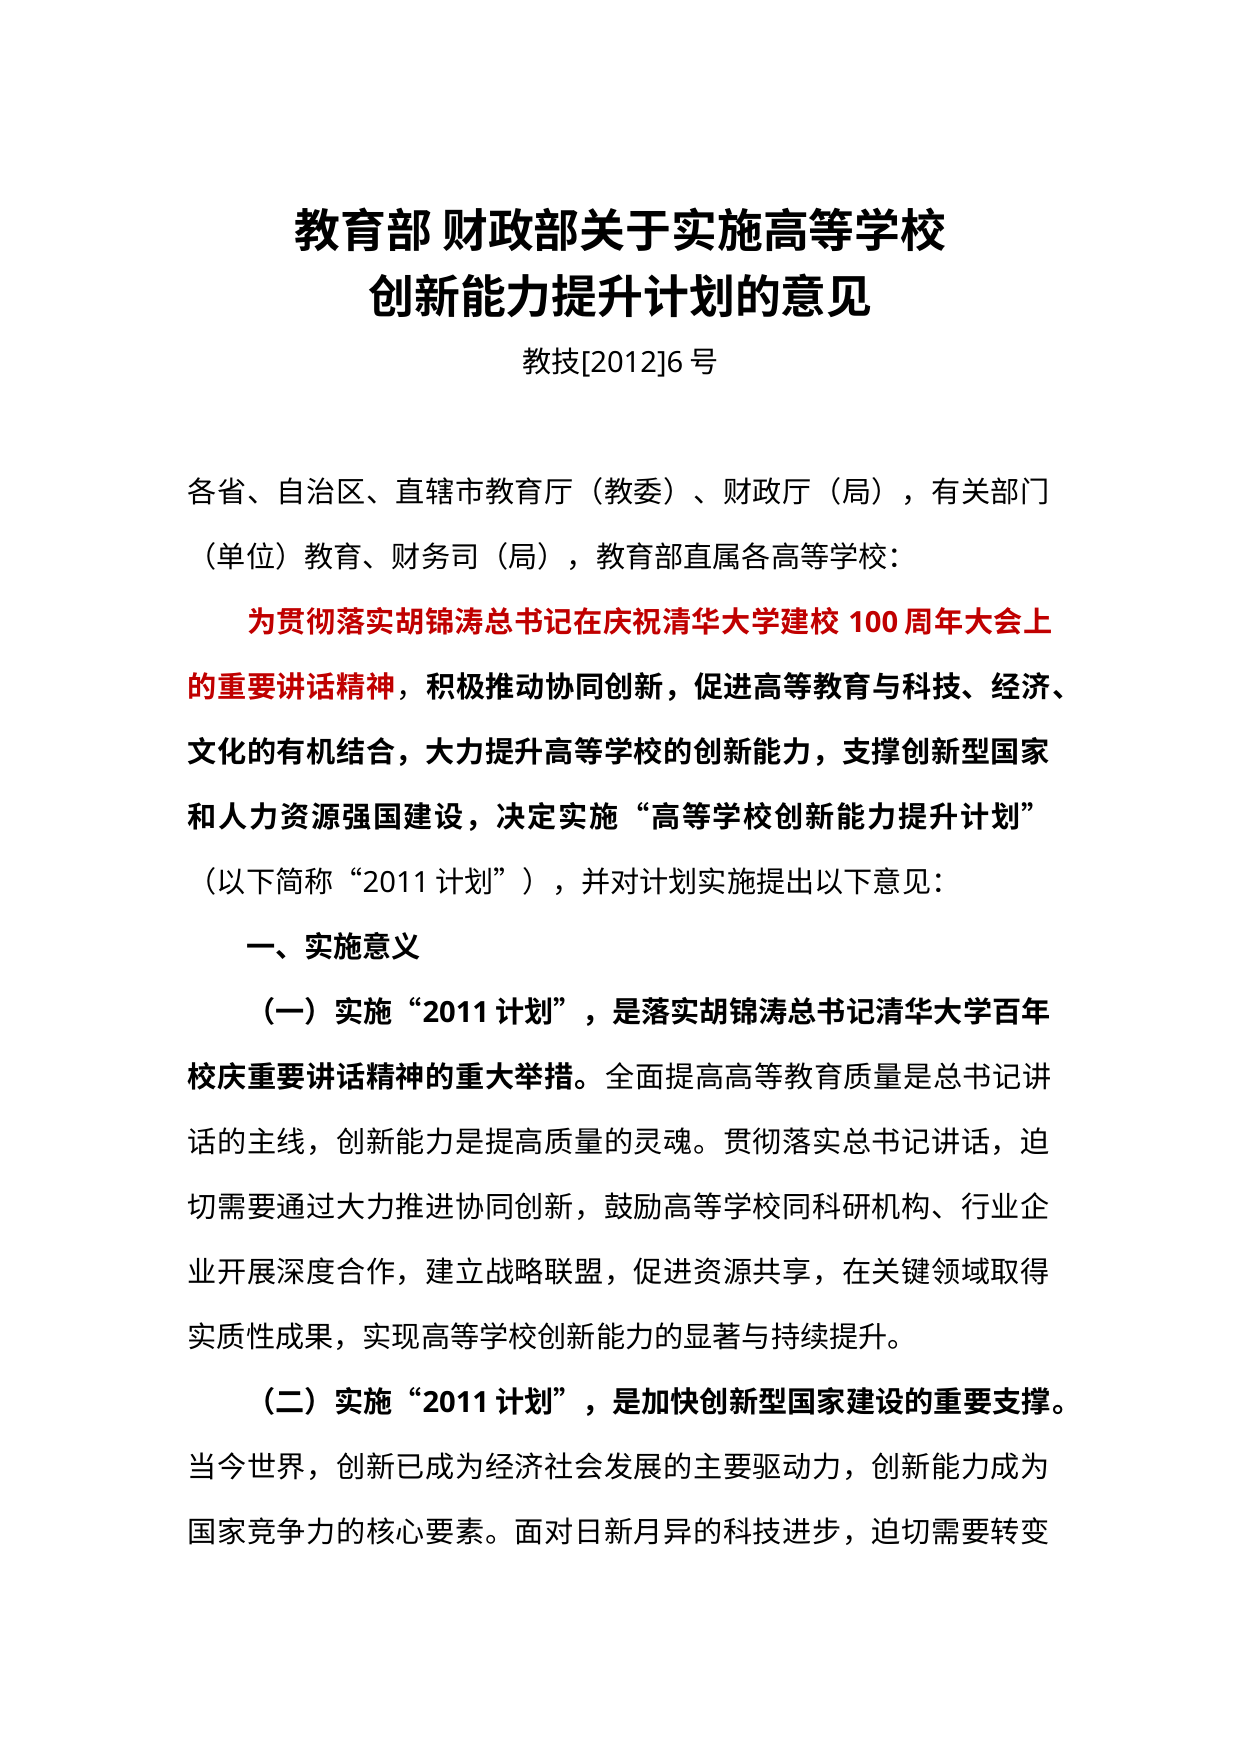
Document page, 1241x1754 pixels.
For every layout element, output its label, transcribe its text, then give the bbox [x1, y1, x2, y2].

text （一）实施“2011计划”，是落实胡锦涛总书记清华大学百年校庆重要讲话精神的重大举措。全面提高高等教育质量是总书记讲话的主线，创新能力是提高质量的灵魂。贯彻落实总书记讲话，迫切需要通过大力推进协同创新，鼓励高等学校同科研机构、行业企业开展深度合作，建立战略联盟，促进资源共享，在关键领域取得实质性成果，实现高等学校创新能力的显著与持续提升。 [187, 977, 1053, 1367]
text 一、实施意义 [187, 912, 1053, 977]
text 创新能力提升计划的意见 [187, 261, 1053, 327]
text 为贯彻落实胡锦涛总书记在庆祝清华大学建校100周年大会上的重要讲话精神，积极推动协同创新，促进高等教育与科技、经济、文化的有机结合，大力提升高等学校的创新能力，支撑创新型国家和人力资源强国建设，决定实施“高等学校创新能力提升计划”（以下简称“2011计划”），并对计划实施提出以下意见： [187, 587, 1053, 912]
text 教技[2012]6号 [187, 327, 1053, 392]
text 各省、自治区、直辖市教育厅（教委）、财政厅（局），有关部门（单位）教育、财务司（局），教育部直属各高等学校： [187, 457, 1053, 587]
text 教育部 财政部关于实施高等学校 [187, 194, 1053, 261]
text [187, 1367, 1053, 1562]
